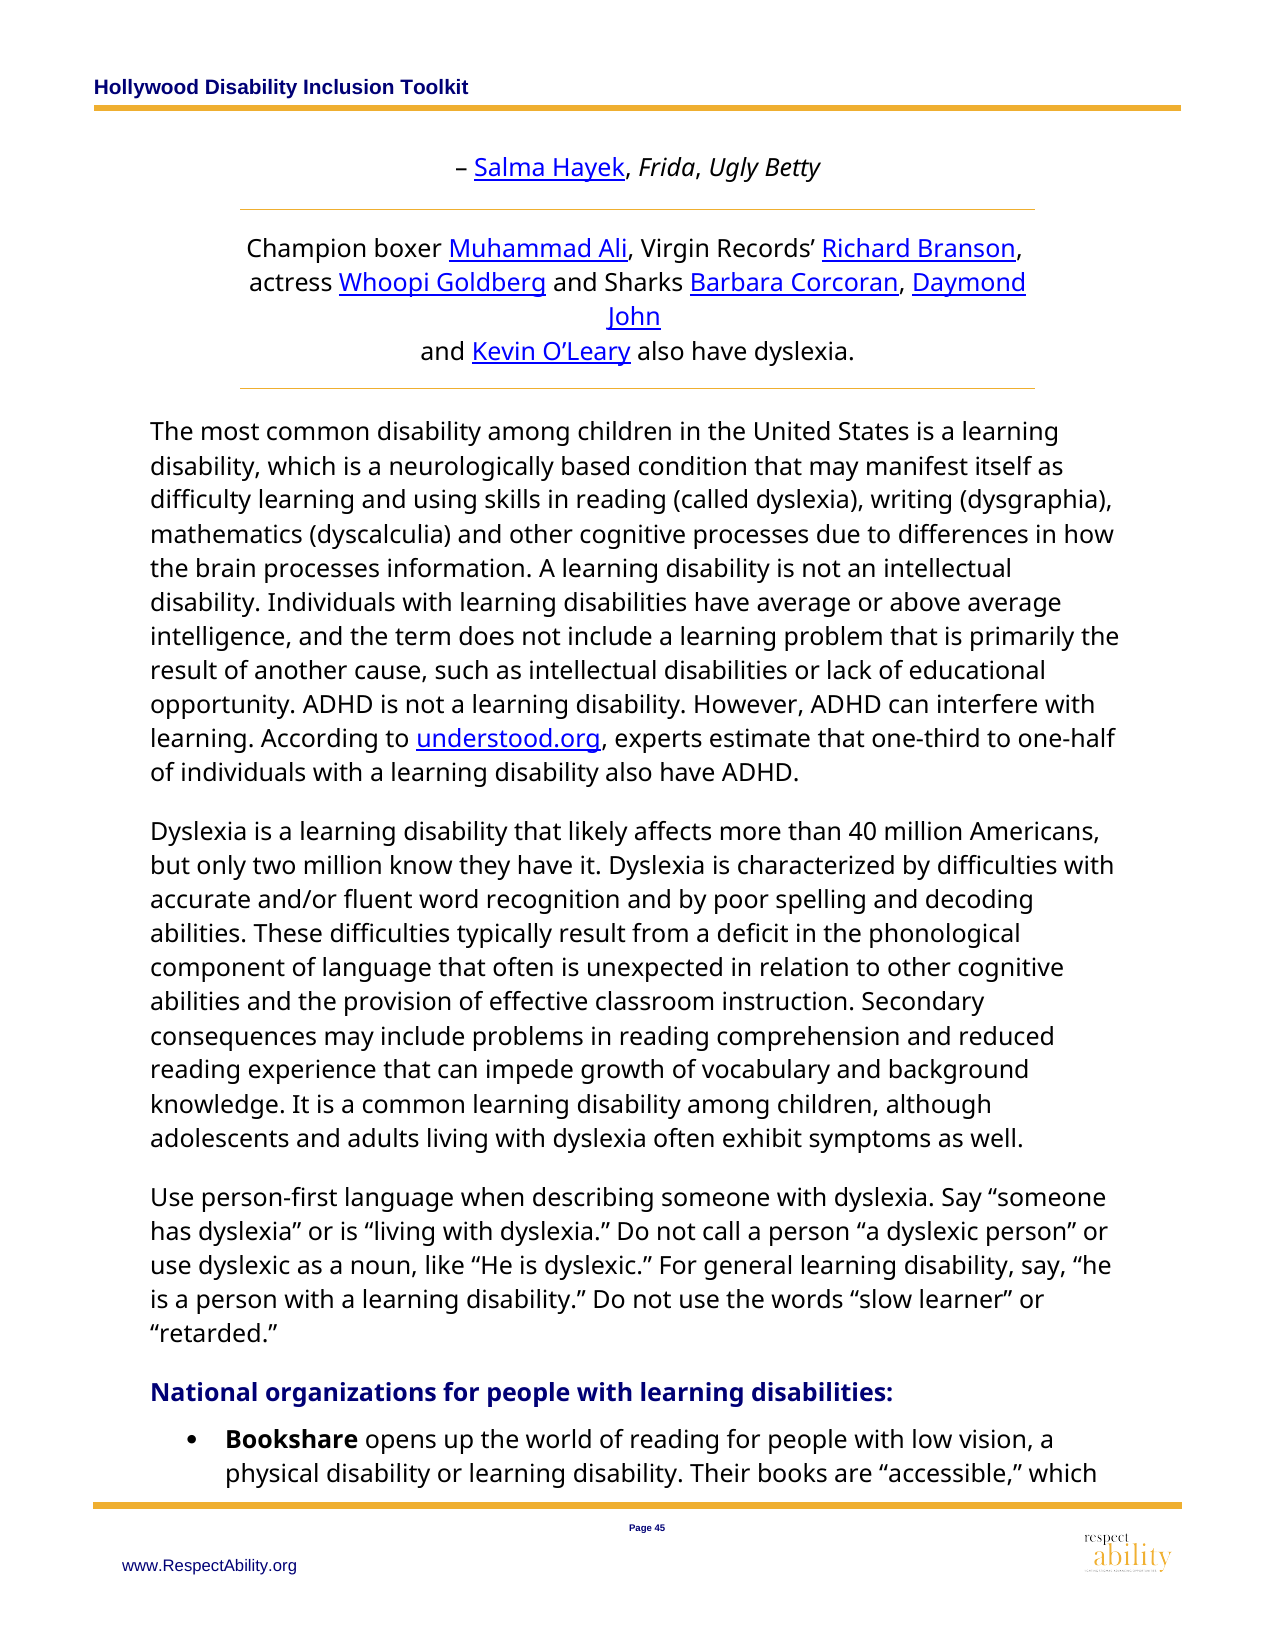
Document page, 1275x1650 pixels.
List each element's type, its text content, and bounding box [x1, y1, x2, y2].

text Dyslexia is a learning disability that likely affects more than 40 million Americans, but only two million know they have it. Dyslexia is characterized by difficulties with accurate and/or fluent word recognition and by poor spelling and decoding abilities. These difficulties typically result from a deficit in the phonological component of language that often is unexpected in relation to other cognitive abilities and the provision of effective classroom instruction. Secondary consequences may include problems in reading comprehension and reduced reading experience that can impede growth of vocabulary and background knowledge. It is a common learning disability among children, although adolescents and adults living with dyslexia often exhibit symptoms as well. [150, 814, 1125, 1154]
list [187, 1421, 1125, 1489]
text The most common disability among children in the United States is a learning disability, which is a neurologically based condition that may manifest itself as difficulty learning and using skills in reading (called dyslexia), writing (dysgraphia), mathematics (dyscalculia) and other cognitive processes due to differences in how the brain processes information. A learning disability is not an intellectual disability. Individuals with learning disabilities have average or above average intelligence, and the term does not include a learning problem that is primarily the result of another cause, such as intellectual disabilities or lack of educational opportunity. ADHD is not a learning disability. However, ADHD can interfere with learning. According to understood.org, experts estimate that one-third to one-half of individuals with a learning disability also have ADHD. [150, 414, 1125, 789]
picture [1084, 1533, 1172, 1572]
text – Salma Hayek, Frida, Ugly Betty [150, 150, 1125, 184]
text Champion boxer Muhammad Ali, Virgin Records’ Richard Branson, actress Whoopi Goldberg and Sharks Barbara Corcoran, Daymond John and Kevin O’Leary also have dyslexia. [240, 210, 1035, 388]
list National organizations for people with learning disabilities: [150, 1375, 1125, 1409]
text Use person-first language when describing someone with dyslexia. Say “someone has dyslexia” or is “living with dyslexia.” Do not call a person “a dyslexic person” or use dyslexic as a noun, like “He is dyslexic.” For general learning disability, say, “he is a person with a learning disability.” Do not use the words “slow learner” or “retarded.” [150, 1179, 1125, 1350]
